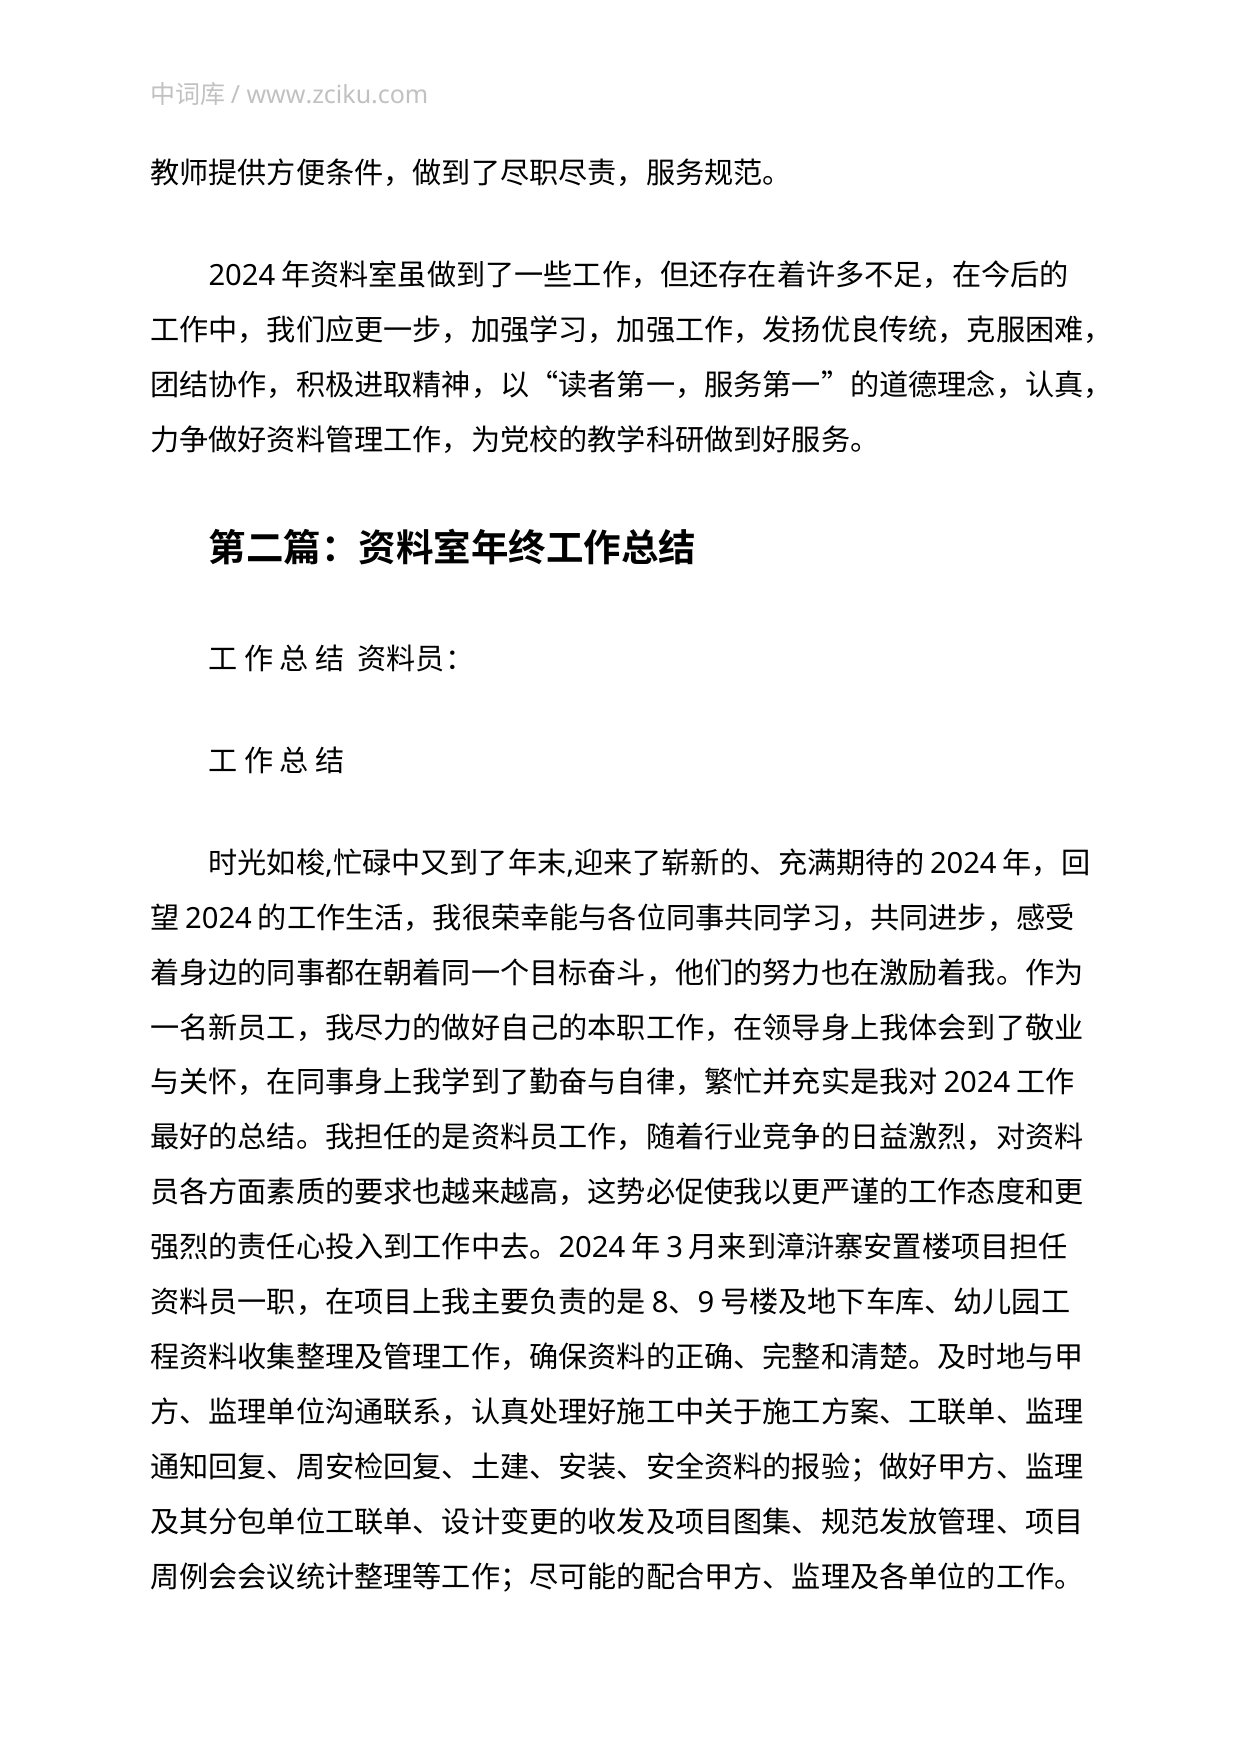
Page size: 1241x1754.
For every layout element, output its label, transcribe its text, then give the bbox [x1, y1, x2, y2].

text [150, 150, 1090, 192]
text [150, 839, 1090, 1596]
text 工 作 总 结 资料员： [150, 636, 1090, 678]
text 第二篇：资料室年终工作总结 [150, 518, 1090, 573]
text 工 作 总 结 [150, 737, 1090, 780]
text 2024年资料室虽做到了一些工作，但还存在着许多不足，在今后的工作中，我们应更一步，加强学习，加强工作，发扬优良传统，克服困难，团结协作，积极进取精神，以“读者第一，服务第一”的道德理念，认真，力争做好资料管理工作，为党校的教学科研做到好服务。 [150, 252, 1090, 459]
